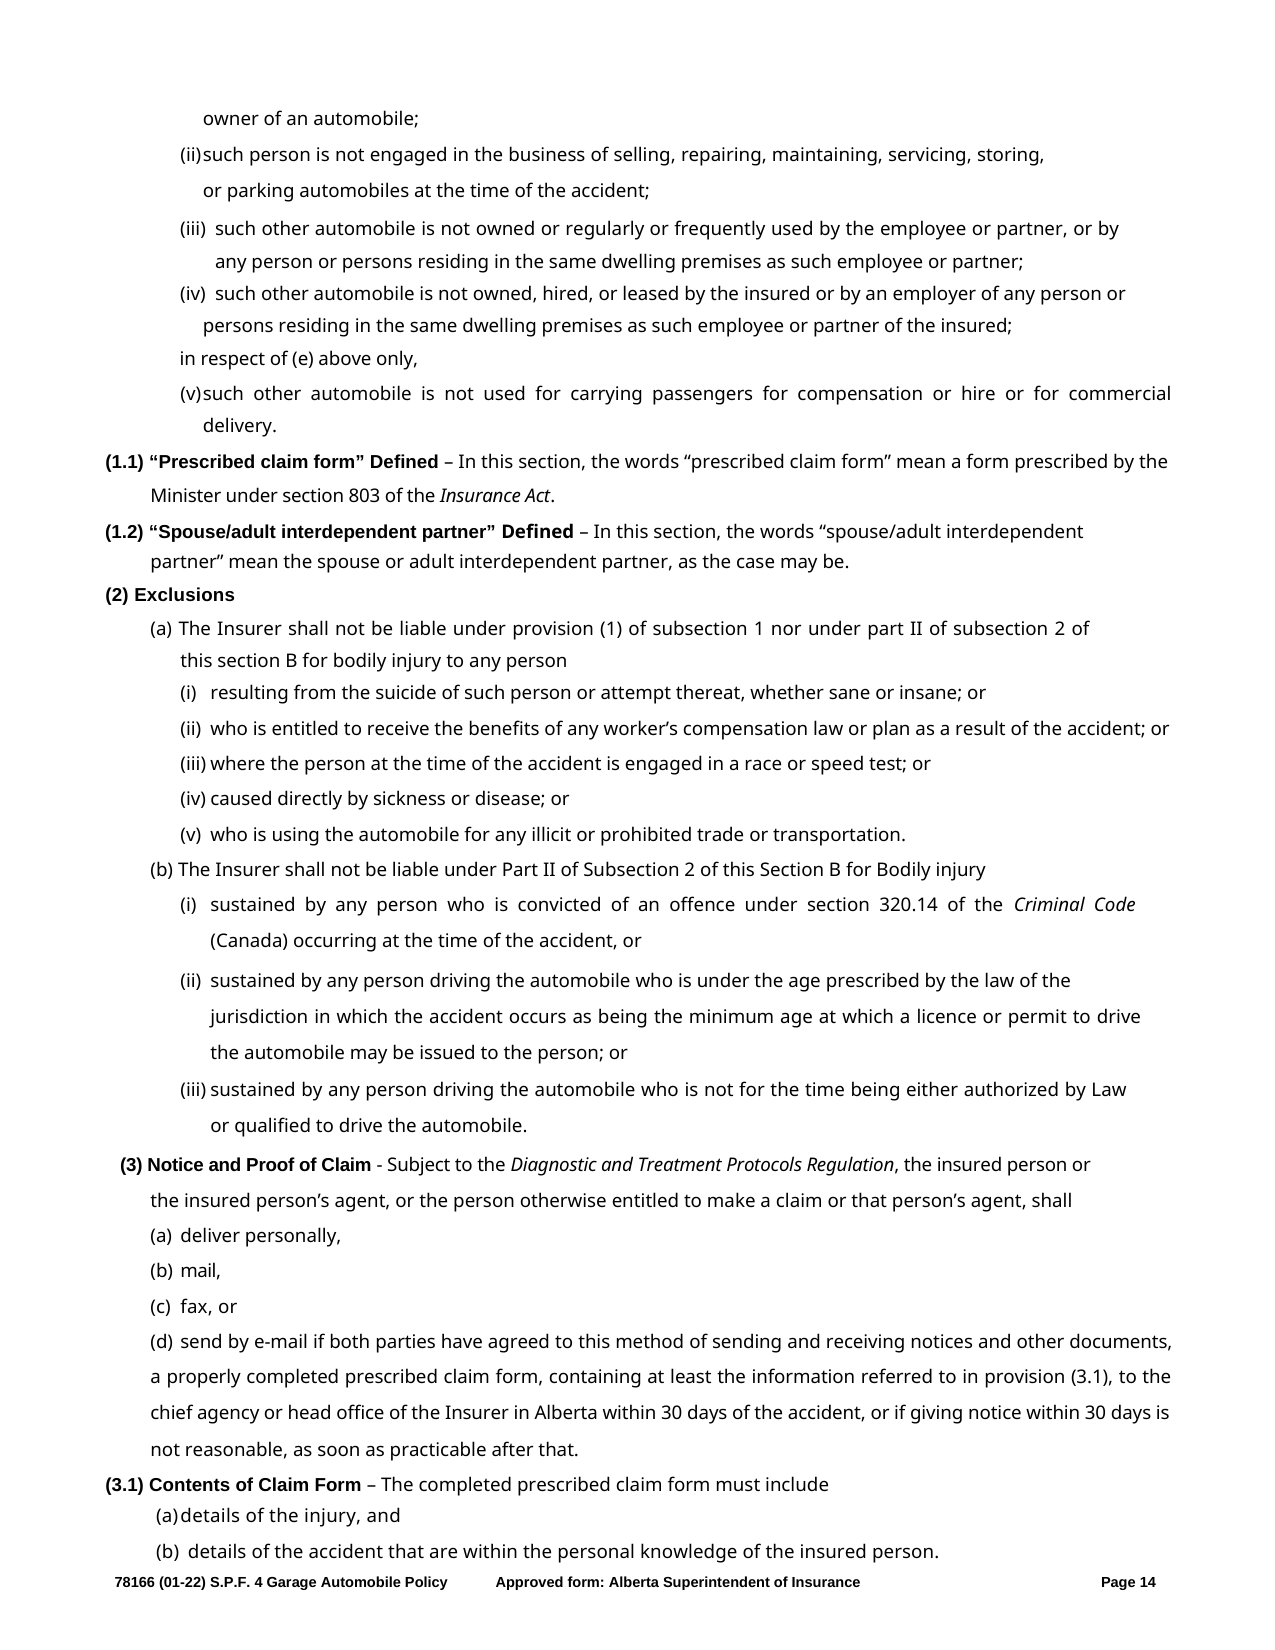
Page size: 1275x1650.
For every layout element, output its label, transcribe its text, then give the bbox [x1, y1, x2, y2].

text (b) The Insurer shall not be liable under Part II of Subsection 2 of this Section B for Bodily injury [150, 850, 1173, 882]
text (3) Notice and Proof of Claim - Subject to the Diagnostic and Treatment Protocols Regulation, the insured person or [38, 1143, 1173, 1179]
list caused directly by sickness or disease; or [180, 780, 1173, 812]
list sustained by any person driving the automobile who is not for the time being either authorized by Law or qualified to drive the automobile. [180, 1068, 1128, 1140]
list such other automobile is not used for carrying passengers for compensation or hire or for commercial delivery. [180, 374, 1173, 439]
list sustained by any person driving the automobile who is under the age prescribed by the law of the [180, 962, 1173, 994]
list details of the injury, and [156, 1497, 1173, 1529]
list who is entitled to receive the benefits of any worker’s compensation law or plan as a result of the accident; or [180, 709, 1173, 741]
list send by e-mail if both parties have agreed to this method of sending and receiving notices and other documents, a properly completed prescribed claim form, containing at least the information referred to in provision (3.1), to the chief agency or head office of the Insurer in Alberta within 30 days of the accident, or if giving notice within 30 days is [150, 1320, 1173, 1427]
text (3.1) Contents of Claim Form – The completed prescribed claim form must include [105, 1467, 1173, 1497]
text Minister under section 803 of the Insurance Act. [150, 475, 1173, 509]
list sustained by any person who is convicted of an offence under section 320.14 of the Criminal Code (Canada) occurring at the time of the accident, or [180, 883, 1136, 954]
list such other automobile is not owned or regularly or frequently used by the employee or partner, or by any person or persons residing in the same dwelling premises as such employee or partner; [180, 210, 1120, 275]
text (2) Exclusions [105, 586, 1173, 605]
text (1.1) “Prescribed claim form” Defined – In this section, the words “prescribed claim form” mean a form prescribed by the [105, 443, 1173, 475]
text persons residing in the same dwelling premises as such employee or partner of the insured; [203, 307, 1173, 339]
list deliver personally, [150, 1217, 1173, 1249]
list mail, [150, 1252, 1173, 1284]
text the insured person’s agent, or the person otherwise entitled to make a claim or that person’s agent, shall [150, 1181, 1173, 1213]
list resulting from the suicide of such person or attempt thereat, whether sane or insane; or [180, 674, 1173, 706]
text jurisdiction in which the accident occurs as being the minimum age at which a licence or permit to drive the automobile may be issued to the person; or [210, 995, 1143, 1067]
text in respect of (e) above only, [179, 339, 1173, 372]
text partner” mean the spouse or adult interdependent partner, as the case may be. [150, 545, 1173, 574]
list who is using the automobile for any illicit or prohibited trade or transportation. [180, 815, 1173, 847]
list fax, or [150, 1288, 1173, 1320]
list such other automobile is not owned, hired, or leased by the insured or by an employer of any person or [180, 275, 1173, 307]
text (1.2) “Spouse/adult interdependent partner” Defined – In this section, the words “spouse/adult interdependent [105, 513, 1173, 545]
text (a) The Insurer shall not be liable under provision (1) of subsection 1 nor under part II of subsection 2 of this section B for bodily injury to any person [150, 609, 1091, 674]
text owner of an automobile; [203, 100, 1173, 132]
list where the person at the time of the accident is engaged in a race or speed test; or [180, 744, 1173, 776]
text not reasonable, as soon as practicable after that. [150, 1431, 1173, 1462]
list such person is not engaged in the business of selling, repairing, maintaining, servicing, storing, or parking automobiles at the time of the accident; [180, 132, 1046, 205]
list details of the accident that are within the personal knowledge of the insured person. [156, 1532, 1173, 1564]
